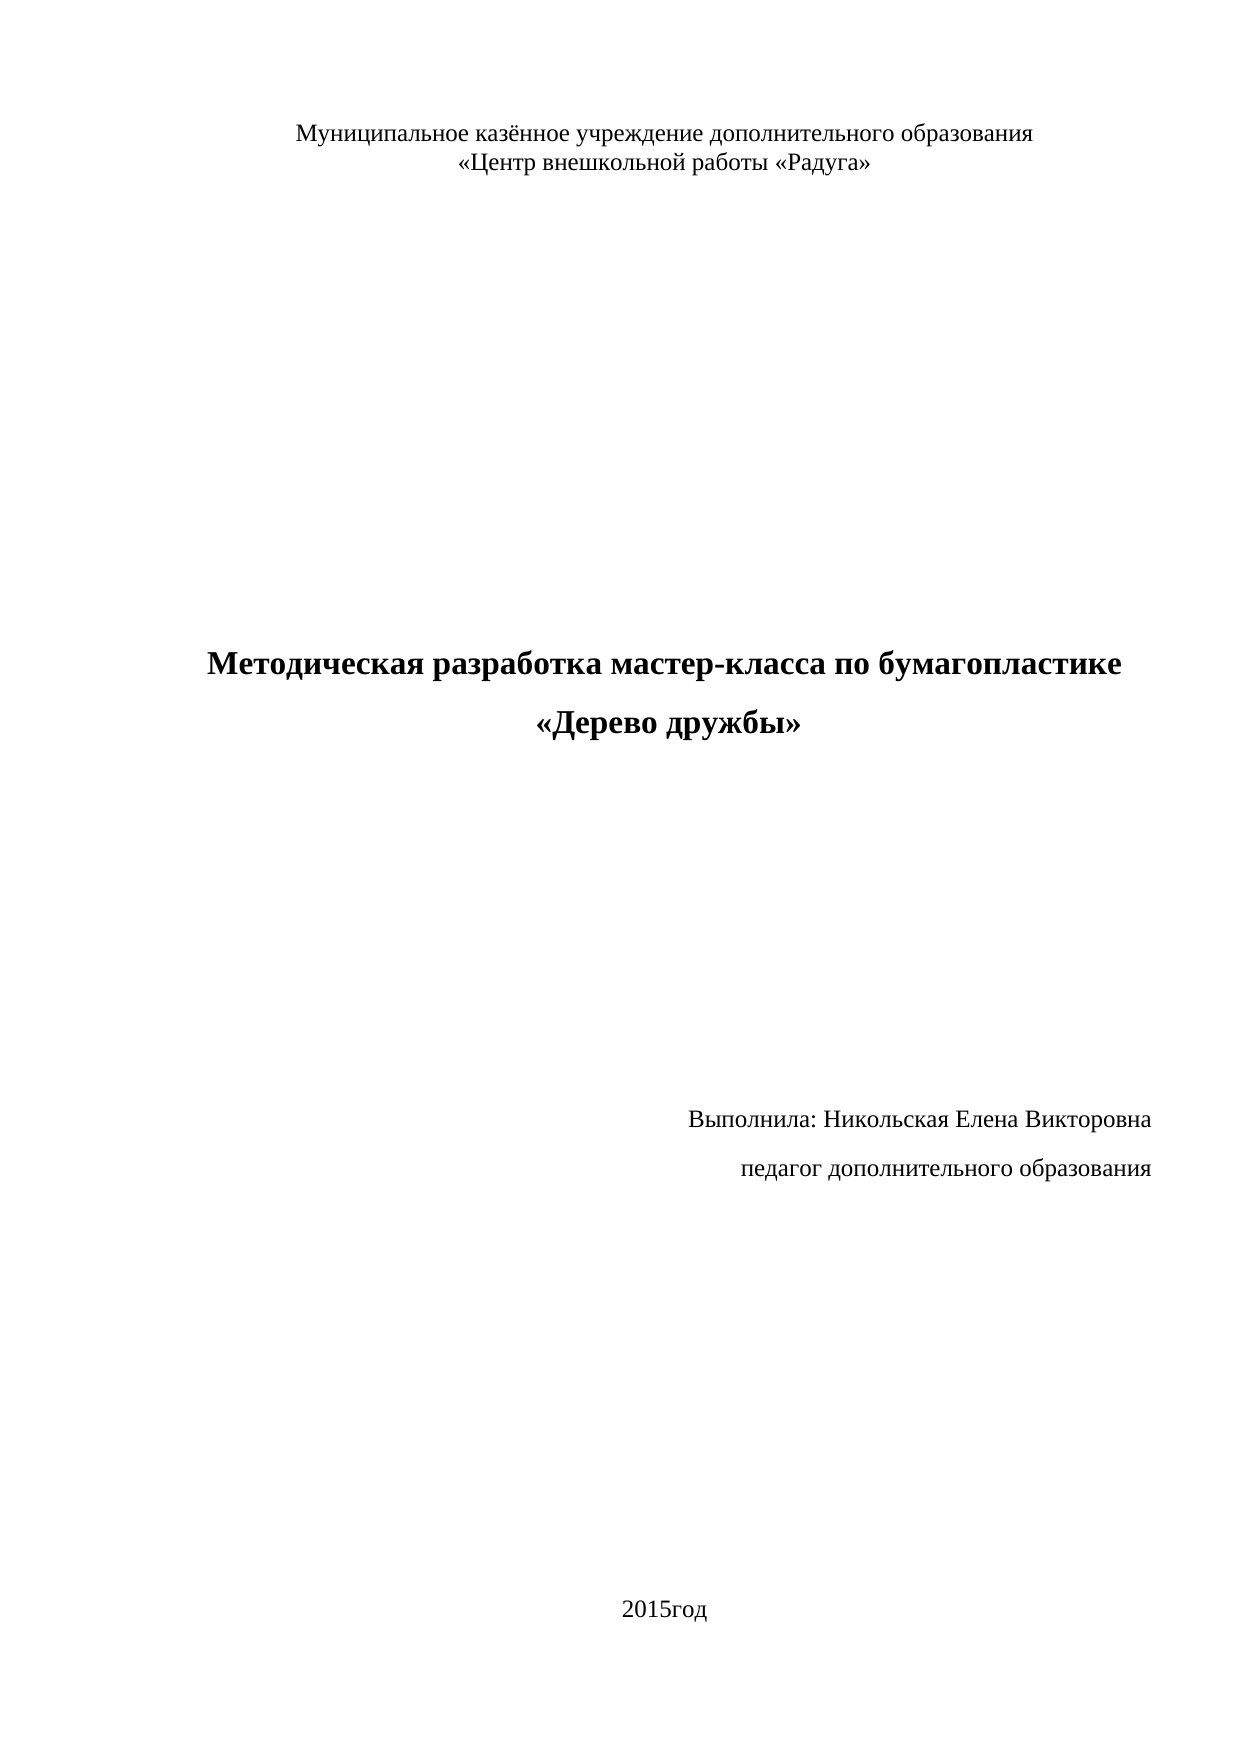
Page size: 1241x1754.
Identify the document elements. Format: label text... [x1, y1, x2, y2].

text педагог дополнительного образования [177, 1153, 1152, 1182]
text 2015год [177, 1594, 1152, 1622]
text Методическая разработка мастер-класса по бумагопластике [177, 643, 1152, 682]
text Выполнила: Никольская Елена Викторовна [177, 1104, 1152, 1132]
text «Дерево дружбы» [177, 702, 1152, 741]
text «Центр внешкольной работы «Радуга» [177, 147, 1152, 176]
text Муниципальное казённое учреждение дополнительного образования [177, 118, 1152, 147]
